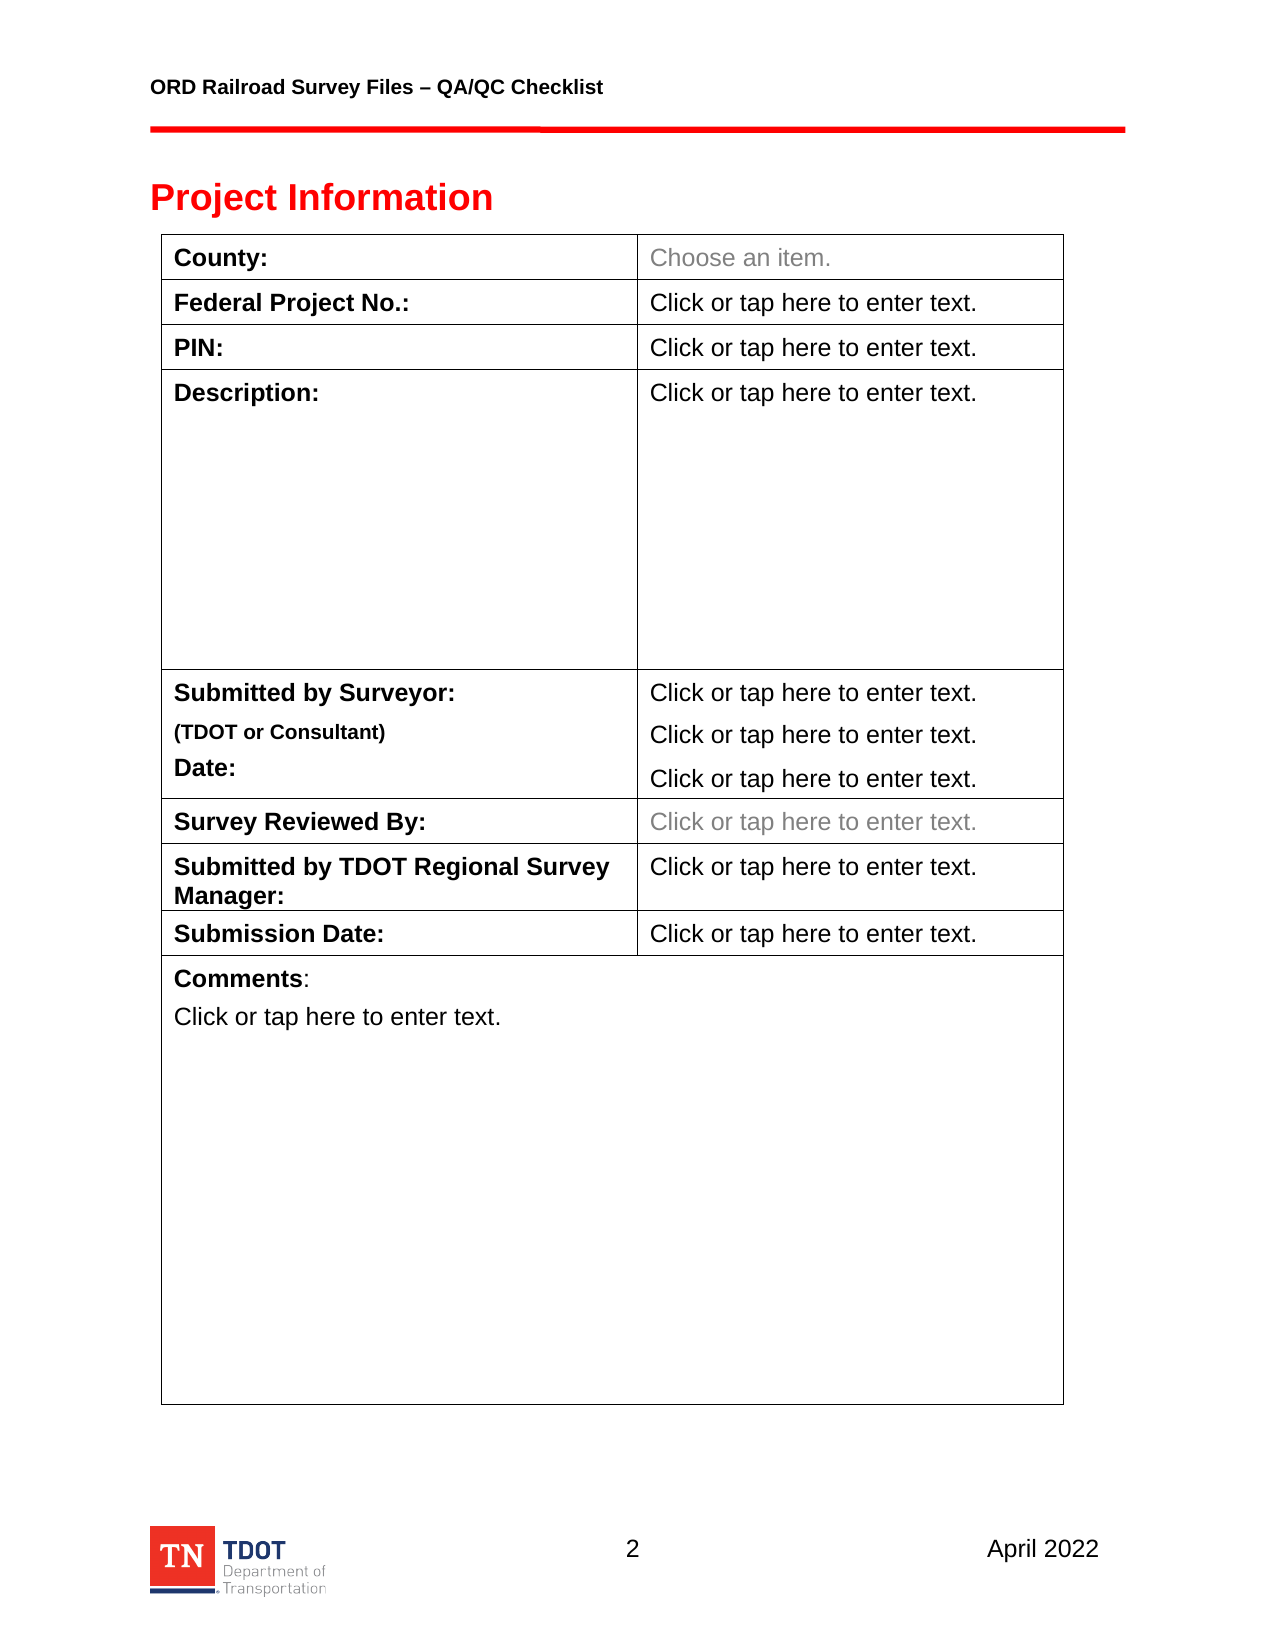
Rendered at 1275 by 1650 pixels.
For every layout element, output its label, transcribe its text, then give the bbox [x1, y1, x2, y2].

table_cell [638, 799, 1063, 842]
table_cell Submission Date: [162, 911, 637, 955]
table_cell PIN: [162, 325, 637, 369]
table_cell Survey Reviewed By: [162, 799, 637, 842]
table_header [638, 235, 1063, 279]
table_cell Description: [162, 370, 637, 669]
table_cell Submitted by Surveyor: (TDOT or Consultant) Date: [162, 670, 637, 797]
table_cell [638, 670, 1063, 797]
picture [150, 1526, 326, 1597]
table_cell Federal Project No.: [162, 280, 637, 324]
table_cell Comments: [162, 956, 1063, 1404]
table_header County: [162, 235, 637, 279]
table_cell Submitted by TDOT Regional Survey Manager: [162, 844, 637, 910]
subtitle Project Information [150, 175, 1125, 218]
